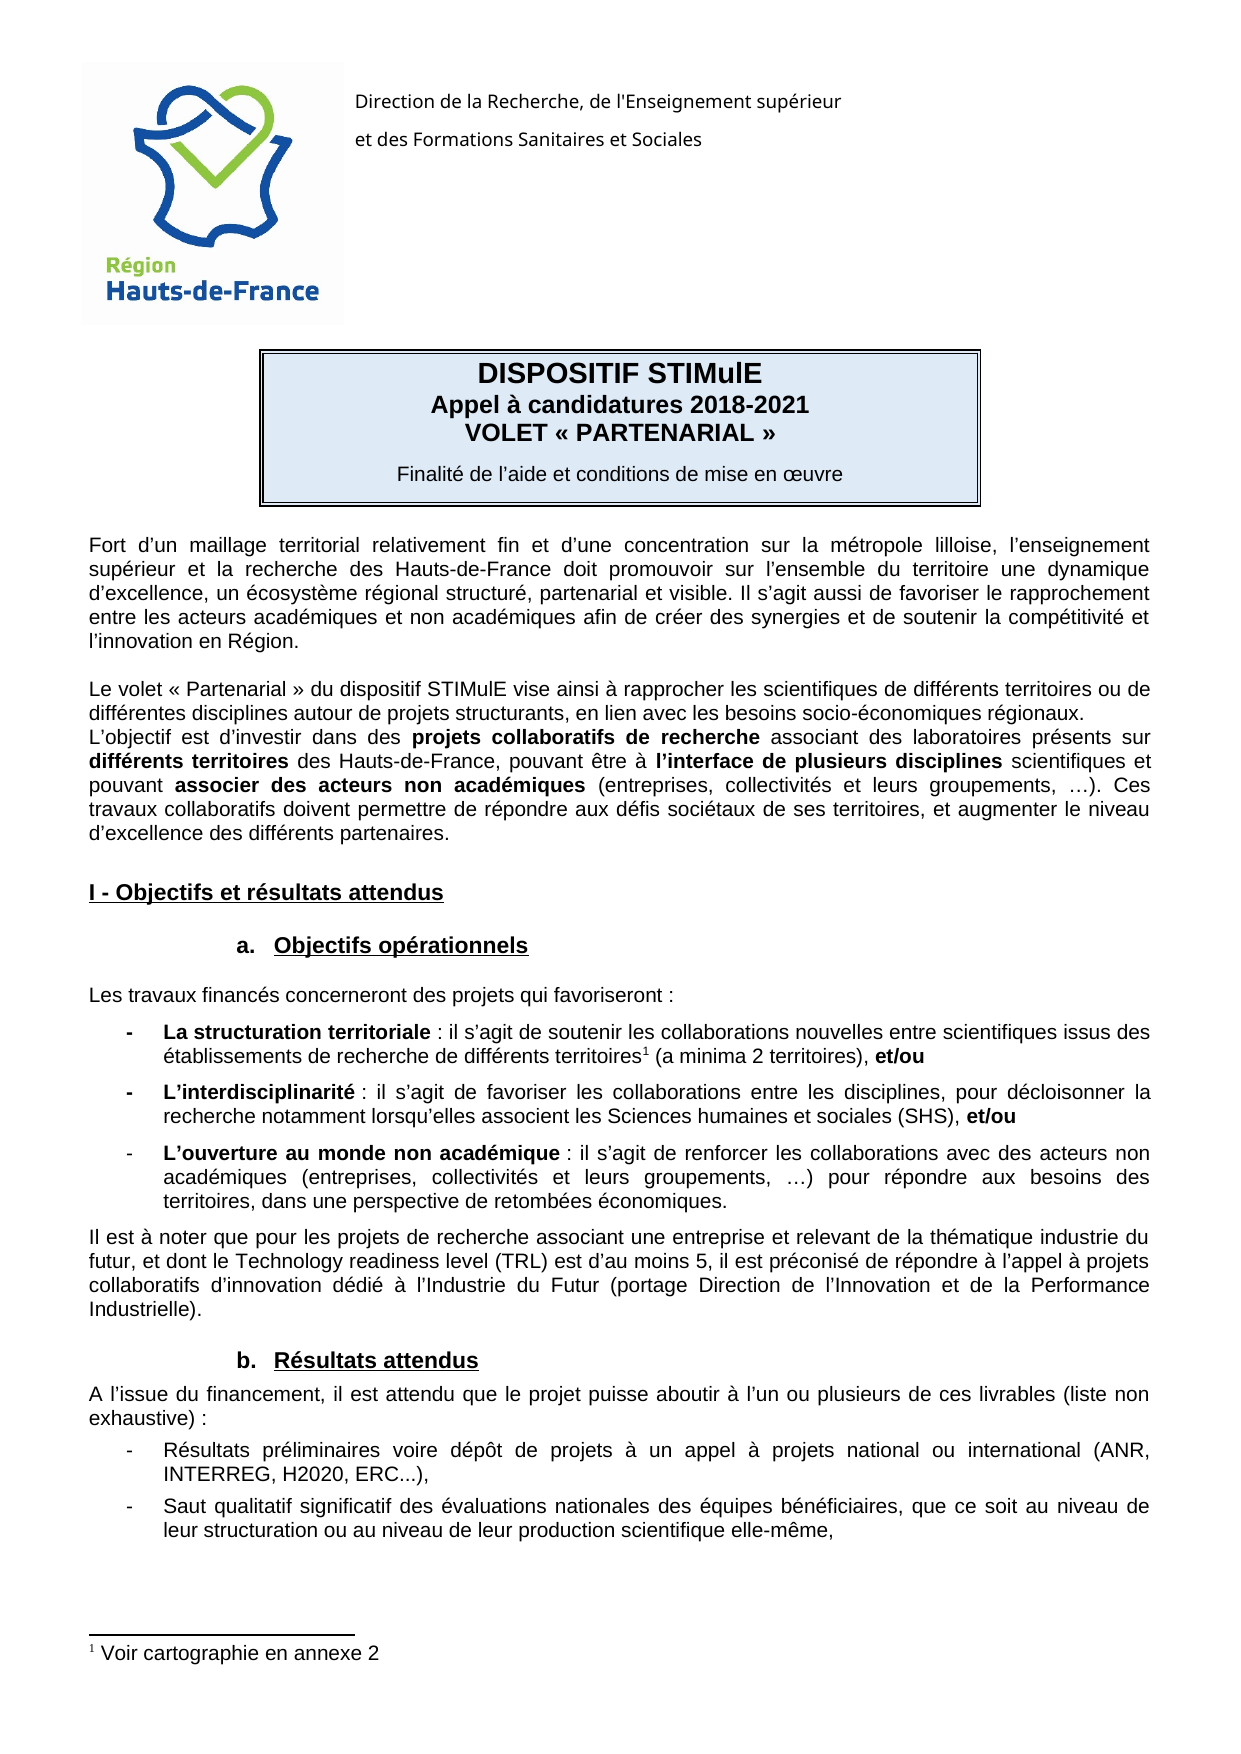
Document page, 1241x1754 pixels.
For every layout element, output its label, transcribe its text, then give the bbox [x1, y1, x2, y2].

text Appel à candidatures 2018-2021 [264, 383, 977, 412]
text et des Formations Sanitaires et Sociales [354, 127, 1152, 152]
text VOLET « PARTENARIAL » [264, 412, 977, 440]
list Saut qualitatif significatif des évaluations nationales des équipes bénéficiaires, que ce soit au niveau de leur structuration ou au niveau de leur production scientifique elle-même, [126, 1494, 1152, 1542]
list Résultats préliminaires voire dépôt de projets à un appel à projets national ou international (ANR, Interreg, H2020, ERC...), [126, 1438, 1152, 1486]
list L’ouverture au monde non académique : il s’agit de renforcer les collaborations avec des acteurs non académiques (entreprises, collectivités et leurs groupements, …) pour répondre aux besoins des territoires, dans une perspective de retombées économiques. [126, 1141, 1152, 1212]
text Direction de la Recherche, de l'Enseignement supérieur [354, 89, 1152, 114]
picture [81, 62, 344, 325]
text L’objectif est d’investir dans des projets collaboratifs de recherche associant des laboratoires présents sur différents territoires des Hauts-de-France, pouvant être à l’interface de plusieurs disciplines scientifiques et pouvant associer des acteurs non académiques (entreprises, collectivités et leurs groupements, …). Ces travaux collaboratifs doivent permettre de répondre aux défis sociétaux de ses territoires, et augmenter le niveau d’excellence des différents partenaires. [89, 725, 1152, 844]
text A l’issue du financement, il est attendu que le projet puisse aboutir à l’un ou plusieurs de ces livrables (liste non exhaustive) : [89, 1382, 1152, 1430]
text Les travaux financés concerneront des projets qui favoriseront : [89, 983, 1152, 1007]
list La structuration territoriale : il s’agit de soutenir les collaborations nouvelles entre scientifiques issus des établissements de recherche de différents territoires (a minima 2 territoires), et/ou [126, 1020, 1152, 1068]
list Résultats attendus [236, 1347, 1152, 1373]
list L’interdisciplinarité : il s’agit de favoriser les collaborations entre les disciplines, pour décloisonner la recherche notamment lorsqu’elles associent les Sciences humaines et sociales (SHS), et/ou [126, 1080, 1152, 1128]
text Il est à noter que pour les projets de recherche associant une entreprise et relevant de la thématique industrie du futur, et dont le Technology readiness level (TRL) est d’au moins 5, il est préconisé de répondre à l’appel à projets collaboratifs d’innovation dédié à l’Industrie du Futur (portage Direction de l’Innovation et de la Performance Industrielle). [89, 1225, 1152, 1321]
text Finalité de l’aide et conditions de mise en œuvre [264, 455, 977, 479]
text DISPOSITIF STIMulE [264, 354, 977, 383]
text Fort d’un maillage territorial relativement fin et d’une concentration sur la métropole lilloise, l’enseignement supérieur et la recherche des Hauts-de-France doit promouvoir sur l’ensemble du territoire une dynamique d’excellence, un écosystème régional structuré, partenarial et visible. Il s’agit aussi de favoriser le rapprochement entre les acteurs académiques et non académiques afin de créer des synergies et de soutenir la compétitivité et l’innovation en Région. [89, 533, 1152, 653]
text I - Objectifs et résultats attendus [89, 879, 1152, 906]
list Objectifs opérationnels [236, 932, 1152, 958]
text Le volet « Partenarial » du dispositif STIMulE vise ainsi à rapprocher les scientifiques de différents territoires ou de différentes disciplines autour de projets structurants, en lien avec les besoins socio-économiques régionaux. [89, 677, 1152, 725]
